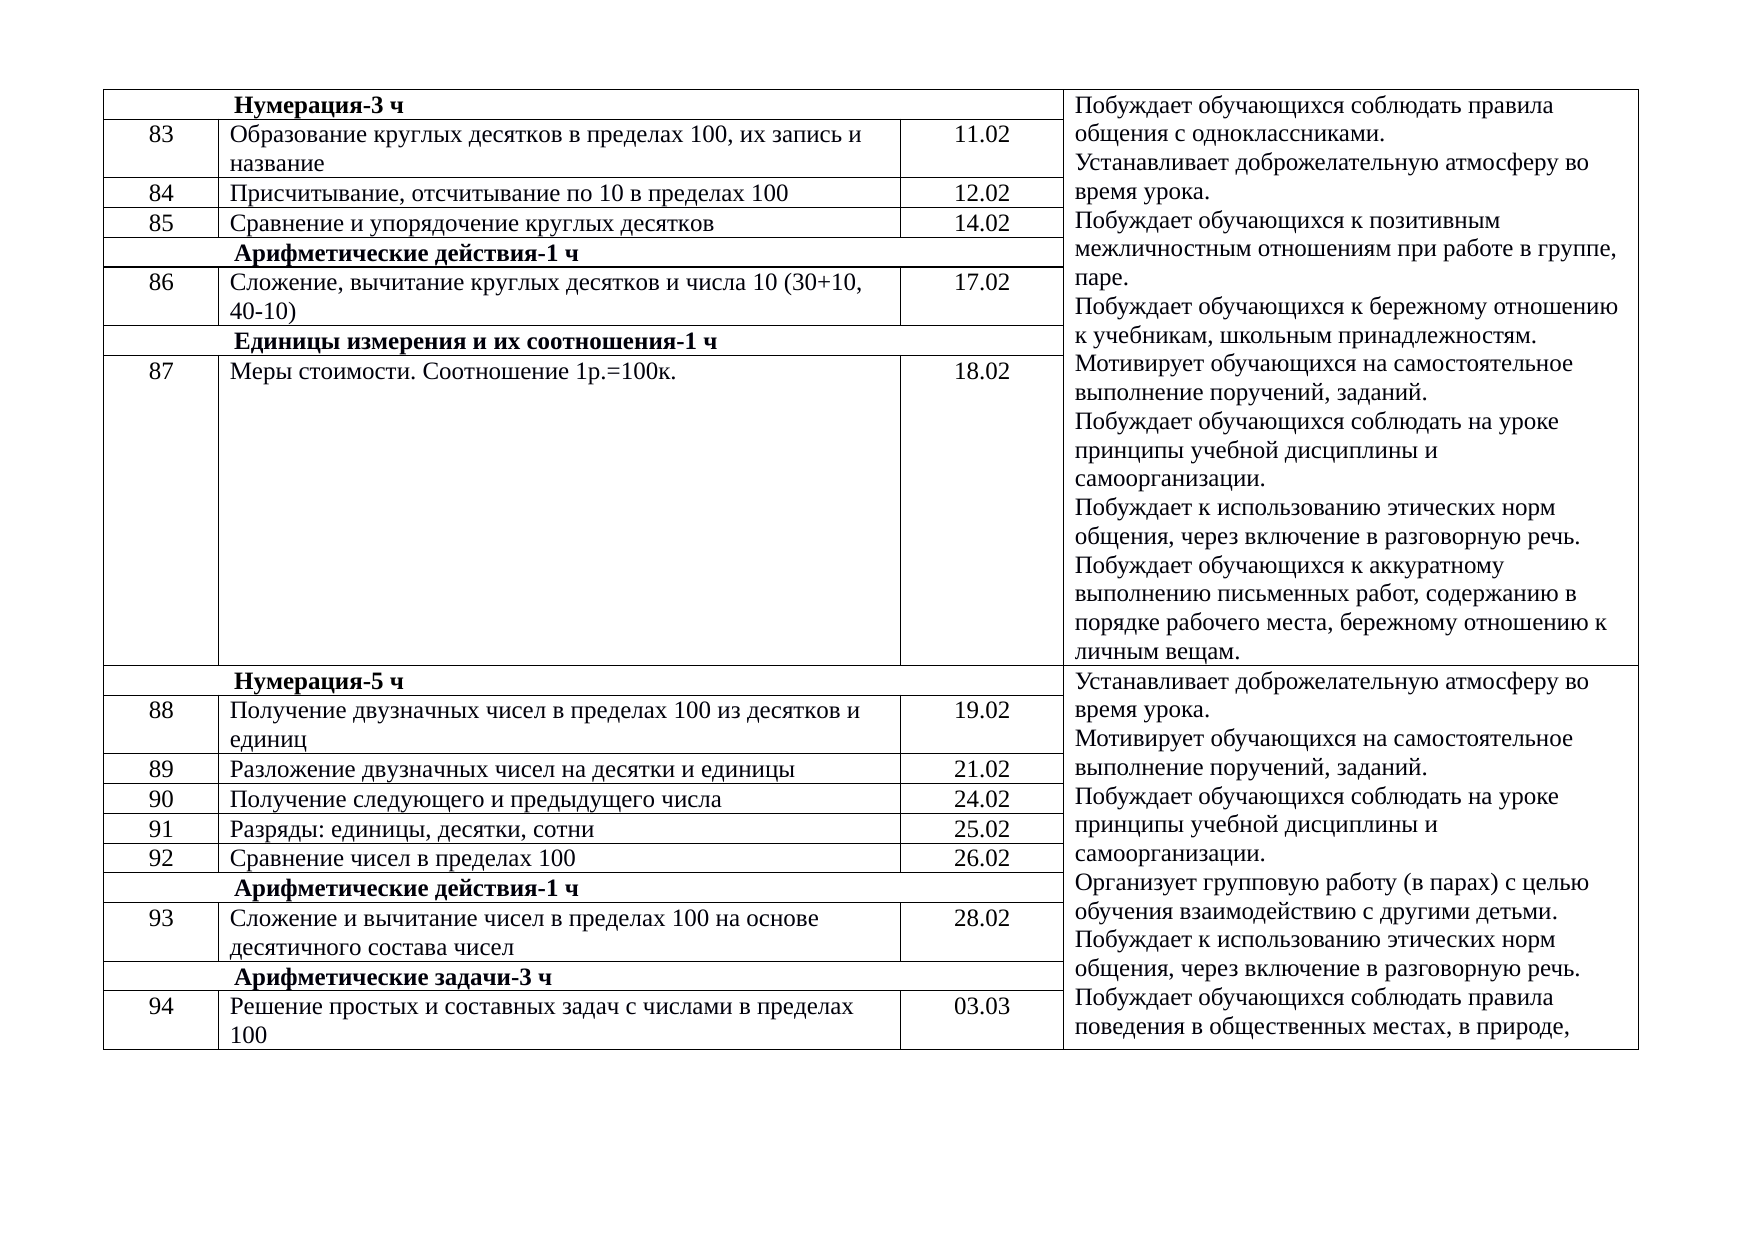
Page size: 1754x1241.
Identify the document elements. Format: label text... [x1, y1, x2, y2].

table_cell 85 [104, 208, 218, 237]
table_cell 89 [104, 754, 218, 783]
table_cell 83 [104, 120, 218, 177]
table_cell 25.02 [901, 814, 1063, 842]
table_cell Нумерация-5 ч [104, 666, 1063, 694]
table_cell 19.02 [901, 696, 1063, 753]
table_cell Получение следующего и предыдущего числа [219, 784, 900, 813]
table_cell Разряды: единицы, десятки, сотни [219, 814, 900, 842]
table_cell 14.02 [901, 208, 1063, 237]
table_cell 28.02 [901, 903, 1063, 961]
table_cell Образование круглых десятков в пределах 100, их запись и название [219, 120, 900, 177]
table_cell 94 [104, 991, 218, 1049]
table_cell 24.02 [901, 784, 1063, 813]
table_cell Единицы измерения и их соотношения-1 ч [104, 326, 1063, 355]
table_cell Арифметические действия-1 ч [104, 873, 1063, 902]
table_cell 87 [104, 356, 218, 665]
table_cell 17.02 [901, 268, 1063, 325]
table_cell 11.02 [901, 120, 1063, 177]
table_cell 84 [104, 178, 218, 207]
table_cell Решение простых и составных задач с числами в пределах 100 [219, 991, 900, 1049]
table_cell Сравнение чисел в пределах 100 [219, 844, 900, 872]
table_cell Арифметические задачи-3 ч [104, 962, 1063, 990]
table_cell Сравнение и упорядочение круглых десятков [219, 208, 900, 237]
table_cell 86 [104, 268, 218, 325]
table_cell 26.02 [901, 844, 1063, 872]
table_cell Арифметические действия-1 ч [104, 238, 1063, 266]
table_cell Присчитывание, отсчитывание по 10 в пределах 100 [219, 178, 900, 207]
table_cell Устанавливает доброжелательную атмосферу во время урока. Мотивирует обучающихся на самостоятельное выполнение поручений, заданий. Побуждает обучающихся соблюдать на уроке принципы учебной дисциплины и самоорганизации. Организует групповую работу (в парах) с целью обучения взаимодействию с другими детьми. Побуждает к использованию этических норм общения, через включение в разговорную речь. Побуждает обучающихся соблюдать правила поведения в общественных местах, в природе, транспорте. Побуждает обучающихся к бережному отношению к учебникам, школьным принадлежностям. Побуждает обучающихся к аккуратному выполнению письменных работ, содержанию в порядке рабочего места, бережному отношению к личным вещам. Реализовывает воспитательные возможности в различных видах деятельности. [1064, 666, 1638, 1049]
table_cell Разложение двузначных чисел на десятки и единицы [219, 754, 900, 783]
table_cell Сложение и вычитание чисел в пределах 100 на основе десятичного состава чисел [219, 903, 900, 961]
table_cell 93 [104, 903, 218, 961]
table_cell 18.02 [901, 356, 1063, 665]
table_cell 92 [104, 844, 218, 872]
table_cell 12.02 [901, 178, 1063, 207]
table_cell Побуждает обучающихся соблюдать правила общения с одноклассниками. Устанавливает доброжелательную атмосферу во время урока. Побуждает обучающихся к позитивным межличностным отношениям при работе в группе, паре. Побуждает обучающихся к бережному отношению к учебникам, школьным принадлежностям. Мотивирует обучающихся на самостоятельное выполнение поручений, заданий. Побуждает обучающихся соблюдать на уроке принципы учебной дисциплины и самоорганизации. Побуждает к использованию этических норм общения, через включение в разговорную речь. Побуждает обучающихся к аккуратному выполнению письменных работ, содержанию в порядке рабочего места, бережному отношению к личным вещам. [1064, 90, 1638, 665]
table_cell 21.02 [901, 754, 1063, 783]
table_cell 90 [104, 784, 218, 813]
table_cell 91 [104, 814, 218, 842]
table_cell 03.03 [901, 991, 1063, 1049]
table_cell Нумерация-3 ч [104, 90, 1063, 118]
table_cell Получение двузначных чисел в пределах 100 из десятков и единиц [219, 696, 900, 753]
table_cell 88 [104, 696, 218, 753]
table_cell Меры стоимости. Соотношение 1р.=100к. [219, 356, 900, 665]
table_cell Сложение, вычитание круглых десятков и числа 10 (30+10, 40-10) [219, 268, 900, 325]
